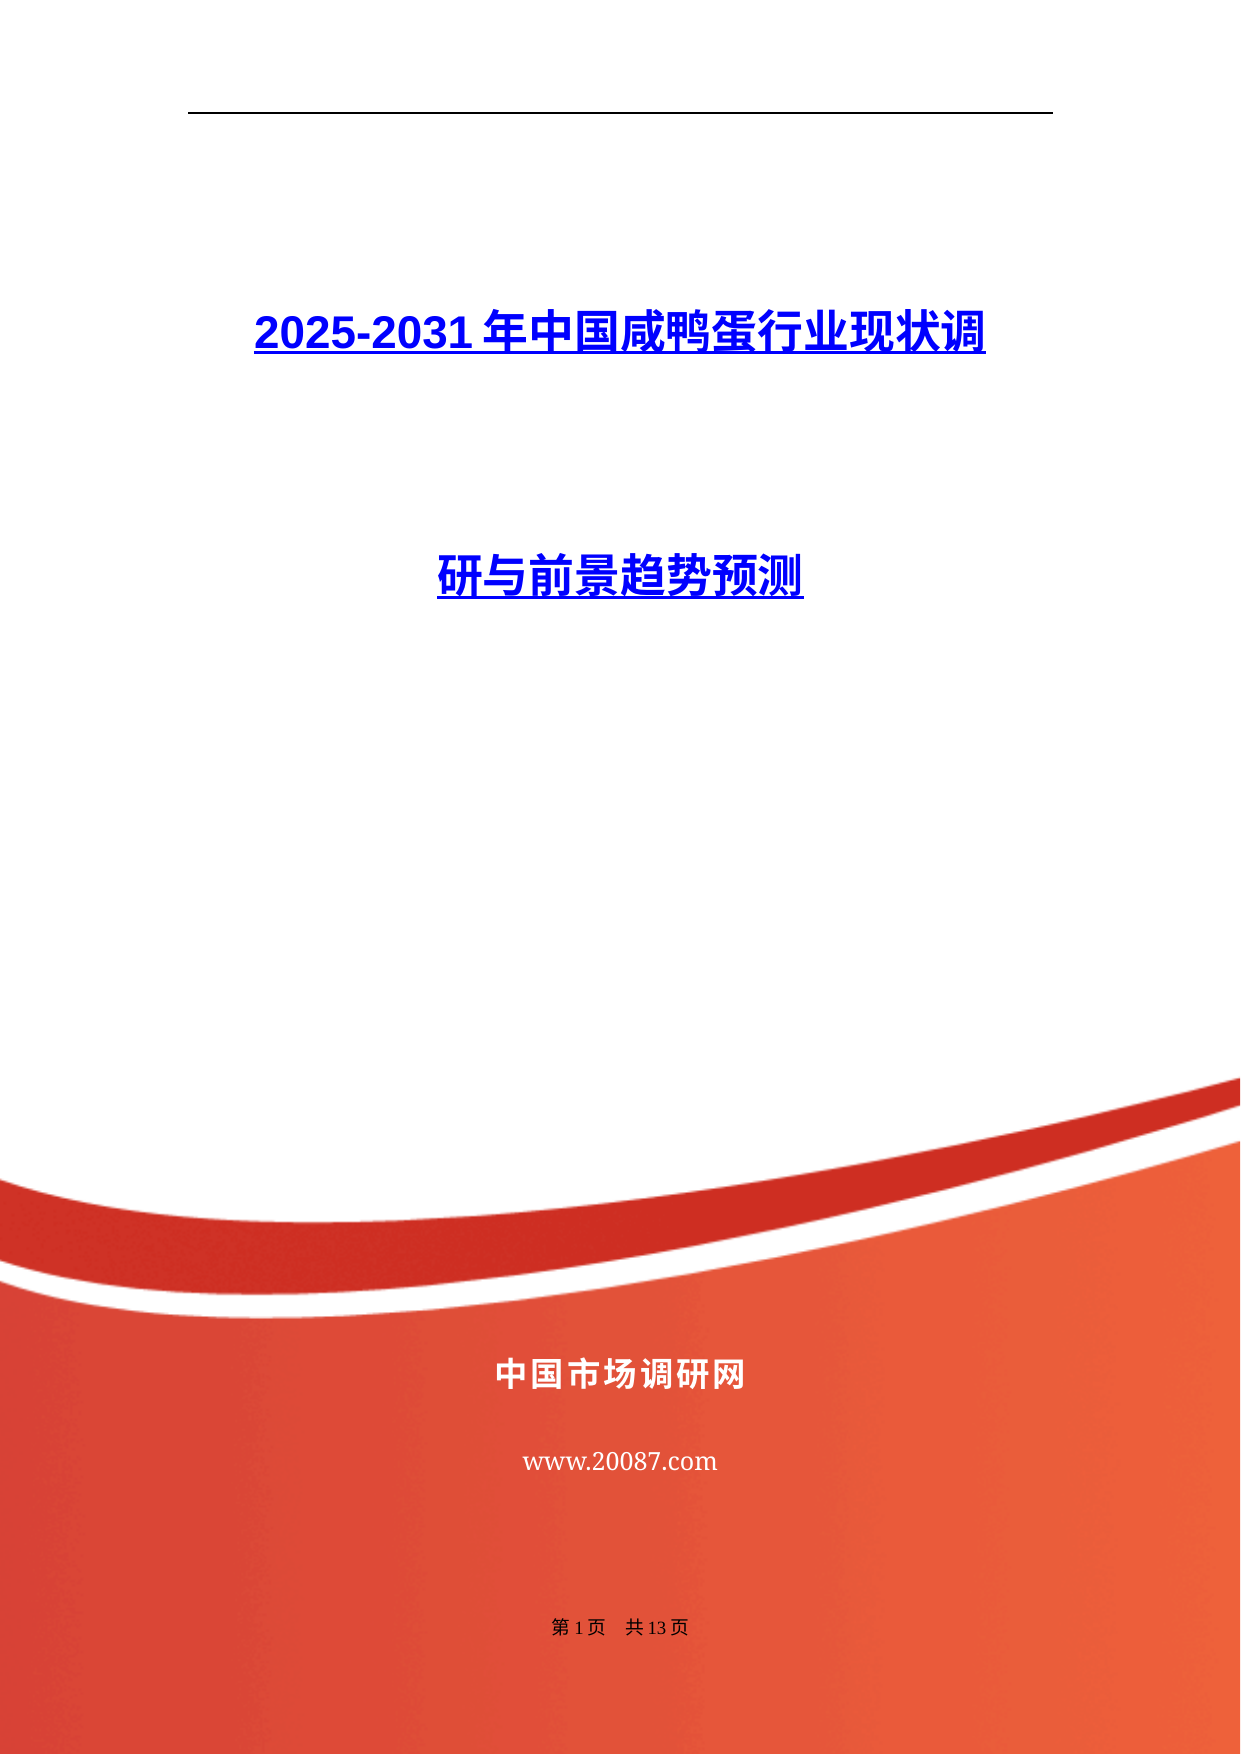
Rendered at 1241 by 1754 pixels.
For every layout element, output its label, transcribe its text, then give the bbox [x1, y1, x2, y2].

table_header 2025-2031年中国咸鸭蛋行业现状调研与前景趋势预测 [188, 207, 1053, 773]
picture [0, 1006, 1241, 1754]
subtitle 中国市场调研网 [187, 1339, 1053, 1404]
text www.20087.com [187, 1428, 1053, 1493]
